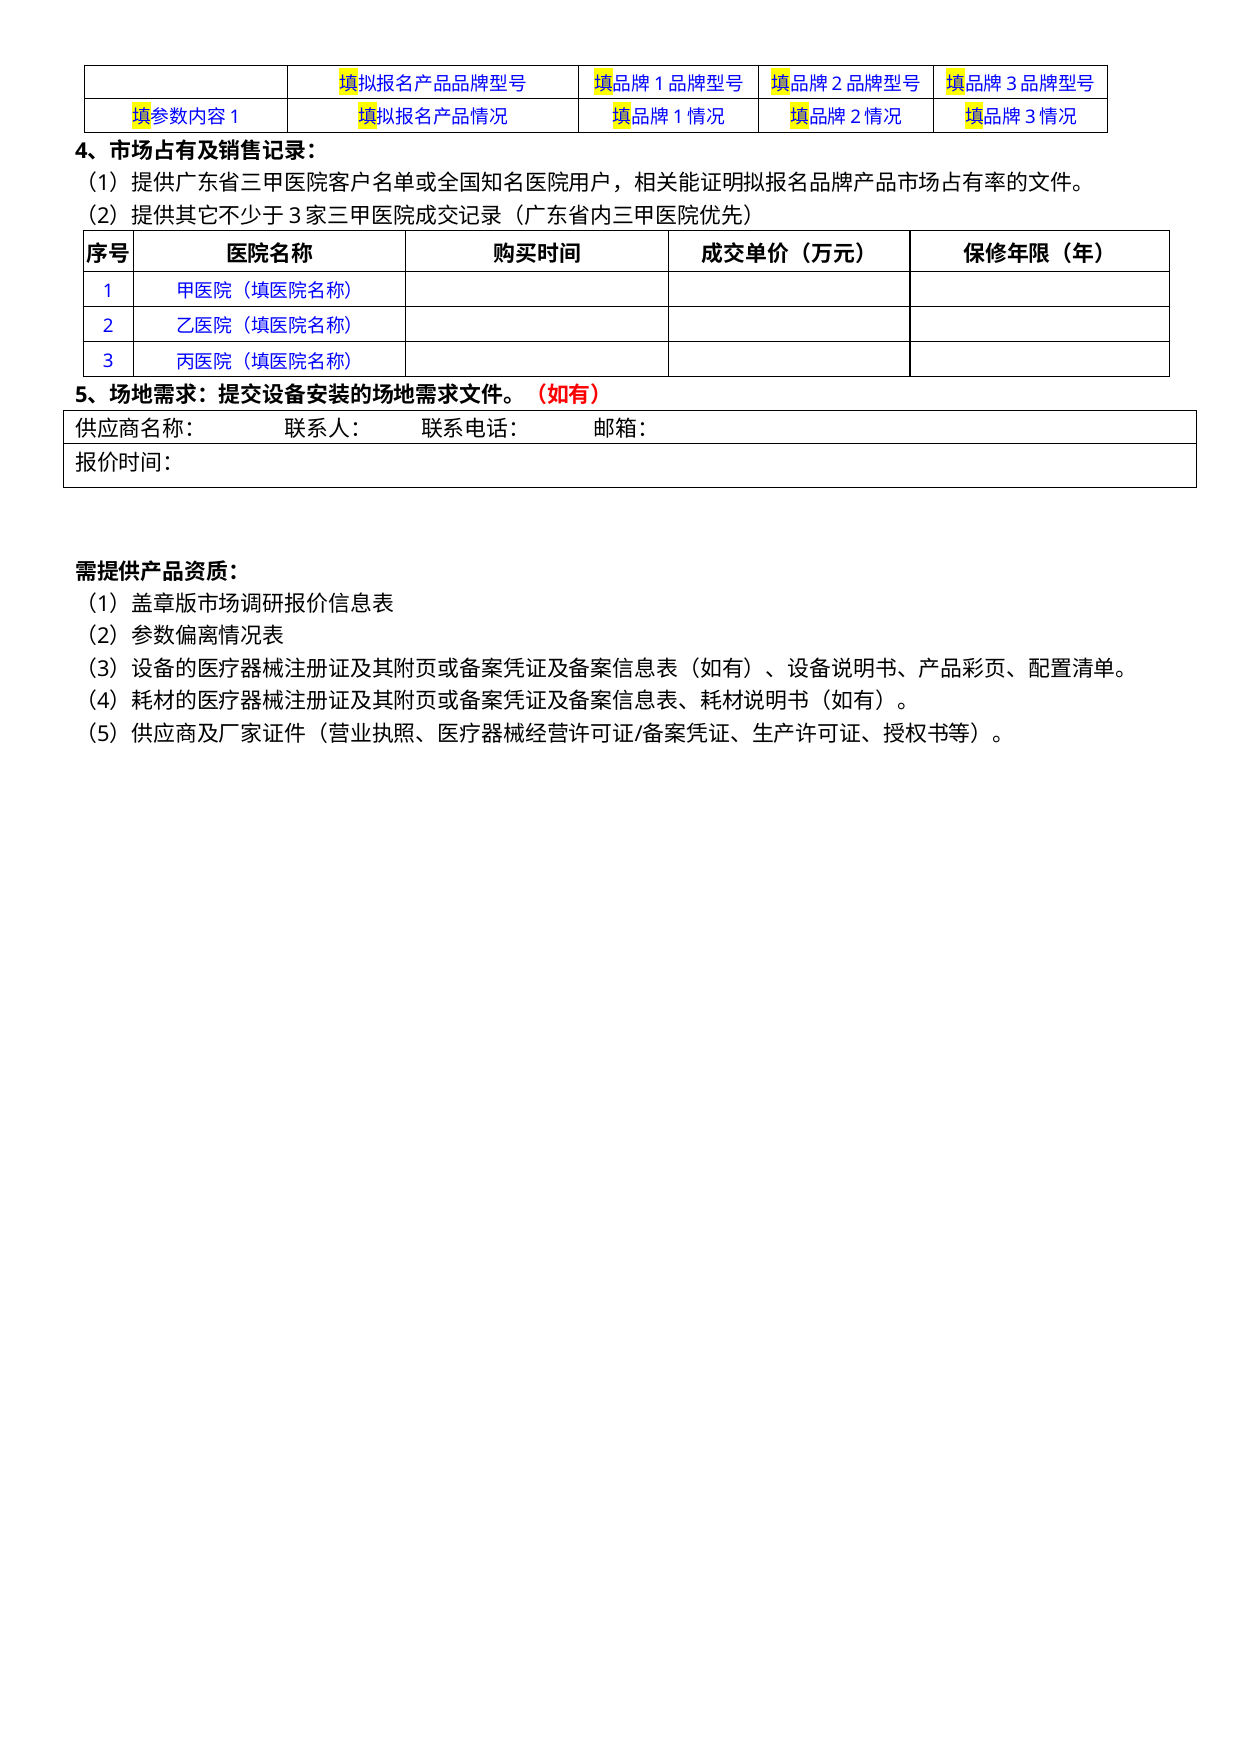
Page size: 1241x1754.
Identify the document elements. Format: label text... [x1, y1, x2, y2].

text （5）供应商及厂家证件（营业执照、医疗器械经营许可证/备案凭证、生产许可证、授权书等）。 [75, 716, 1165, 748]
text （4）耗材的医疗器械注册证及其附页或备案凭证及备案信息表、耗材说明书（如有）。 [75, 683, 1165, 716]
table_cell 供应商名称： 联系人： 联系电话： 邮箱： [64, 411, 1196, 443]
text （2）参数偏离情况表 [75, 618, 1165, 651]
text （1）盖章版市场调研报价信息表 [75, 586, 1165, 618]
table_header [64, 65, 1197, 410]
table_cell 报价时间： [64, 444, 1196, 487]
text （3）设备的医疗器械注册证及其附页或备案凭证及备案信息表（如有）、设备说明书、产品彩页、配置清单。 [75, 651, 1165, 683]
list 需提供产品资质： [75, 553, 1165, 586]
